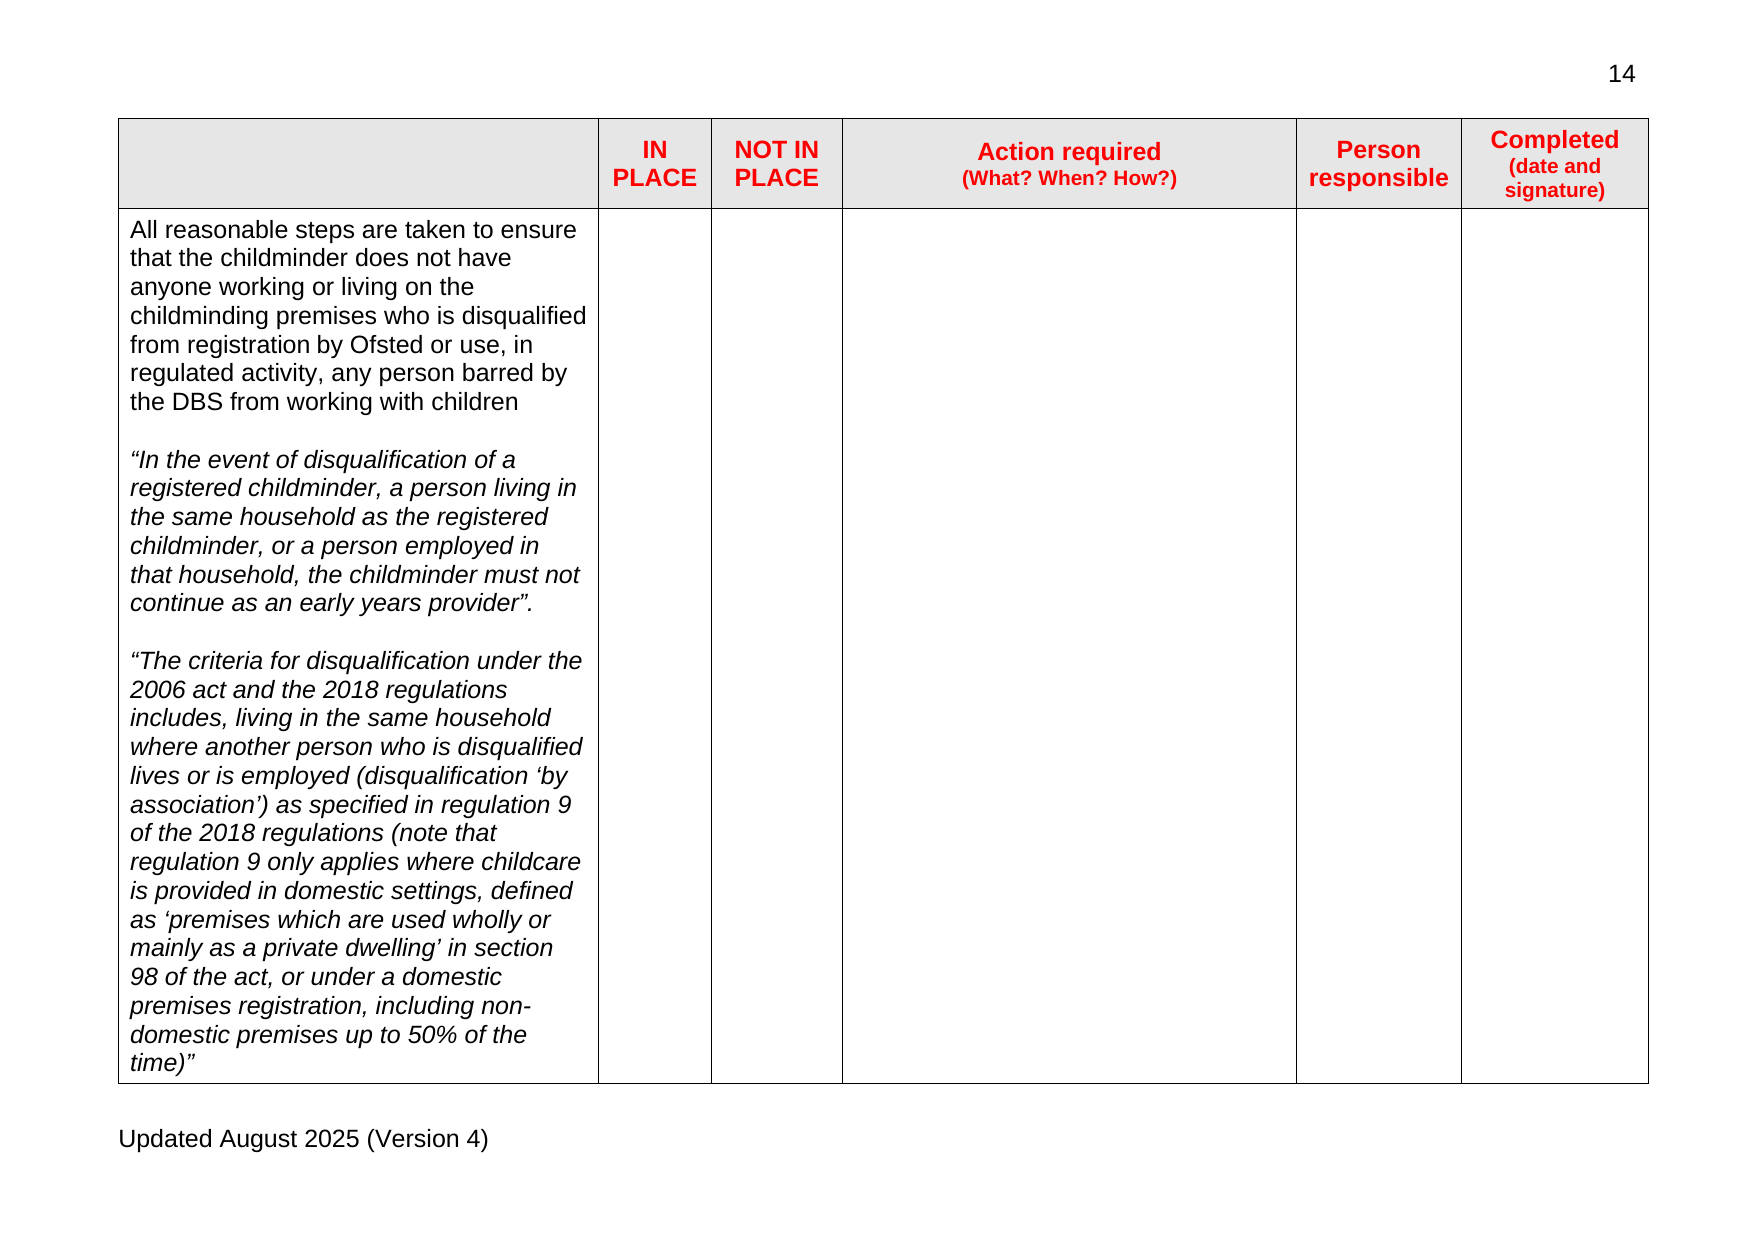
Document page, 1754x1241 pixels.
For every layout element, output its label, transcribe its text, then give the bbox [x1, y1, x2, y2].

table_cell [712, 209, 842, 1083]
table_header IN PLACE [599, 119, 711, 208]
table_header [119, 119, 598, 208]
table_header Person responsible [1297, 119, 1461, 208]
table_header Completed (date and signature) [1462, 119, 1648, 208]
table_cell [1462, 209, 1648, 1083]
table_cell [843, 209, 1296, 1083]
table_cell [1297, 209, 1461, 1083]
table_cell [119, 209, 598, 1083]
table_header NOT IN PLACE [712, 119, 842, 208]
table_header Action required (What? When? How?) [843, 119, 1296, 208]
table_cell [599, 209, 711, 1083]
